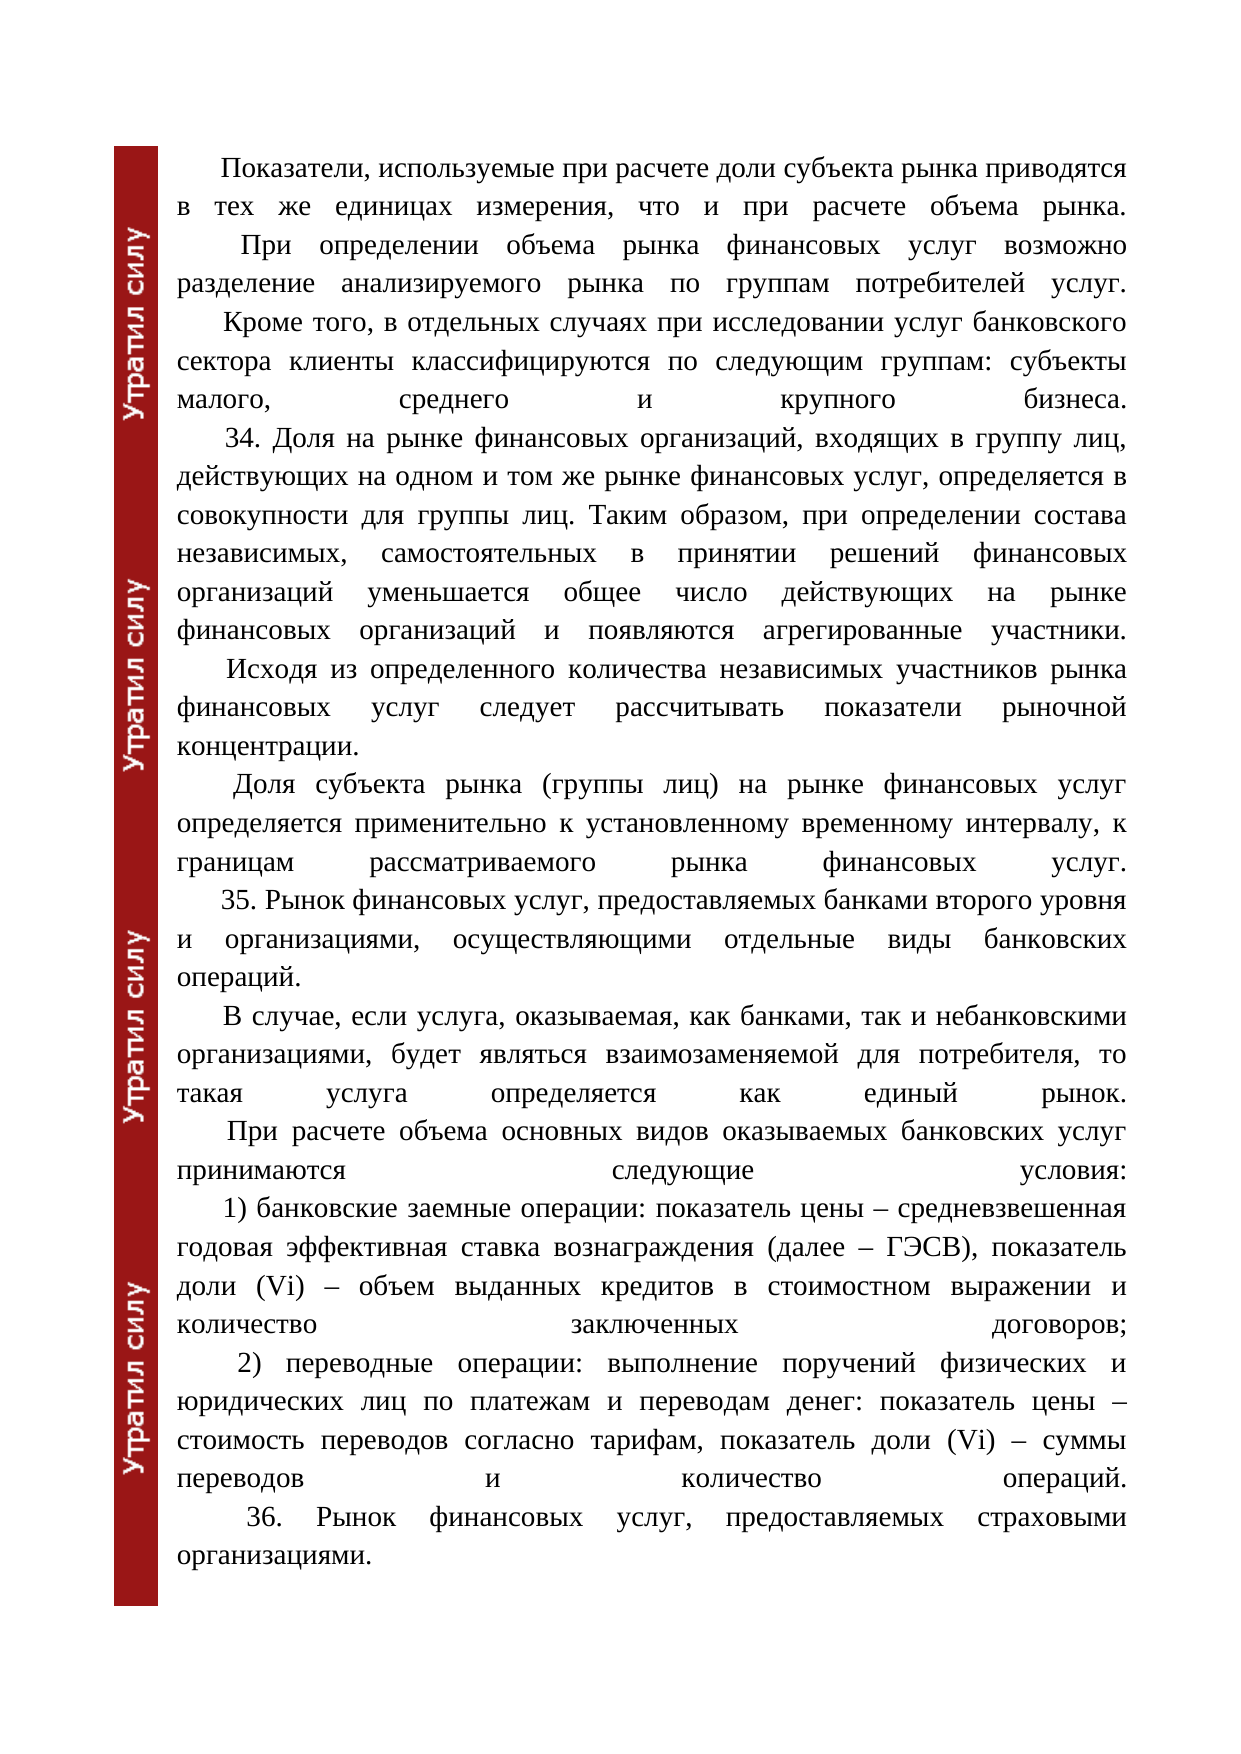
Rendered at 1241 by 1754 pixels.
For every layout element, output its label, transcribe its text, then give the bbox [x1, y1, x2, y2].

picture [114, 1571, 158, 1606]
picture [114, 146, 158, 150]
